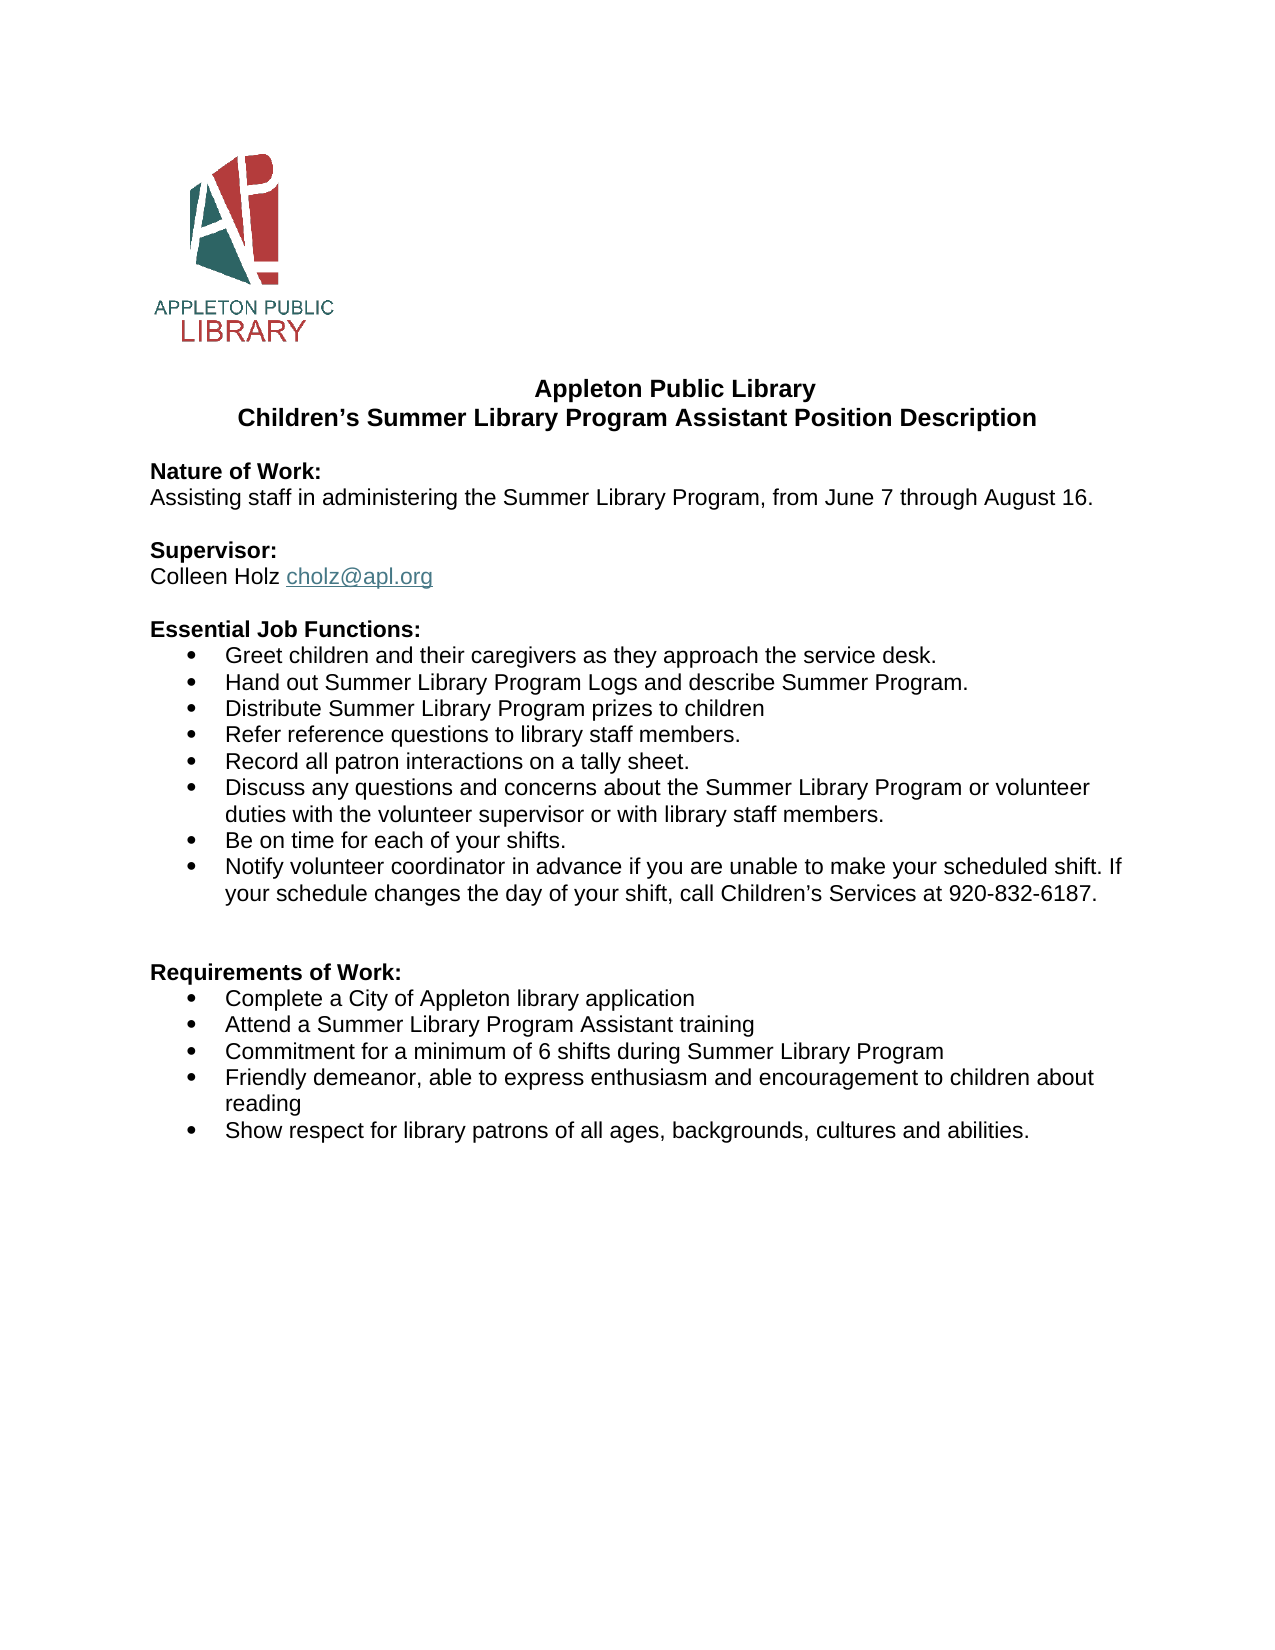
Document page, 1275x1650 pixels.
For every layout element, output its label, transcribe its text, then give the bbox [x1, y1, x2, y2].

text Requirements of Work: [150, 959, 1125, 985]
list Commitment for a minimum of 6 shifts during Summer Library Program [187, 1038, 1125, 1064]
text Essential Job Functions: [150, 616, 1125, 642]
list Hand out Summer Library Program Logs and describe Summer Program. [187, 669, 1125, 695]
list Distribute Summer Library Program prizes to children [187, 695, 1125, 721]
list Show respect for library patrons of all ages, backgrounds, cultures and abilities. [187, 1117, 1125, 1143]
list Greet children and their caregivers as they approach the service desk. [187, 642, 1125, 669]
picture [150, 150, 338, 346]
list Complete a City of Appleton library application [187, 985, 1125, 1011]
text Colleen Holz cholz@apl.org [150, 563, 1125, 590]
text Nature of Work: [150, 458, 1125, 484]
list Be on time for each of your shifts. [187, 827, 1125, 853]
list Friendly demeanor, able to express enthusiasm and encouragement to children about reading [187, 1064, 1125, 1117]
text Assisting staff in administering the Summer Library Program, from June 7 through August 16. [150, 484, 1125, 511]
list Discuss any questions and concerns about the Summer Library Program or volunteer duties with the volunteer supervisor or with library staff members. [187, 774, 1125, 827]
list Notify volunteer coordinator in advance if you are unable to make your scheduled shift. If your schedule changes the day of your shift, call Children’s Services at 920-832-6187. [187, 853, 1125, 906]
text Children’s Summer Library Program Assistant Position Description [150, 403, 1125, 432]
list Refer reference questions to library staff members. [187, 721, 1125, 748]
text Supervisor: [150, 537, 1125, 563]
list Attend a Summer Library Program Assistant training [187, 1011, 1125, 1038]
list Record all patron interactions on a tally sheet. [187, 748, 1125, 774]
text Appleton Public Library [225, 345, 1125, 403]
